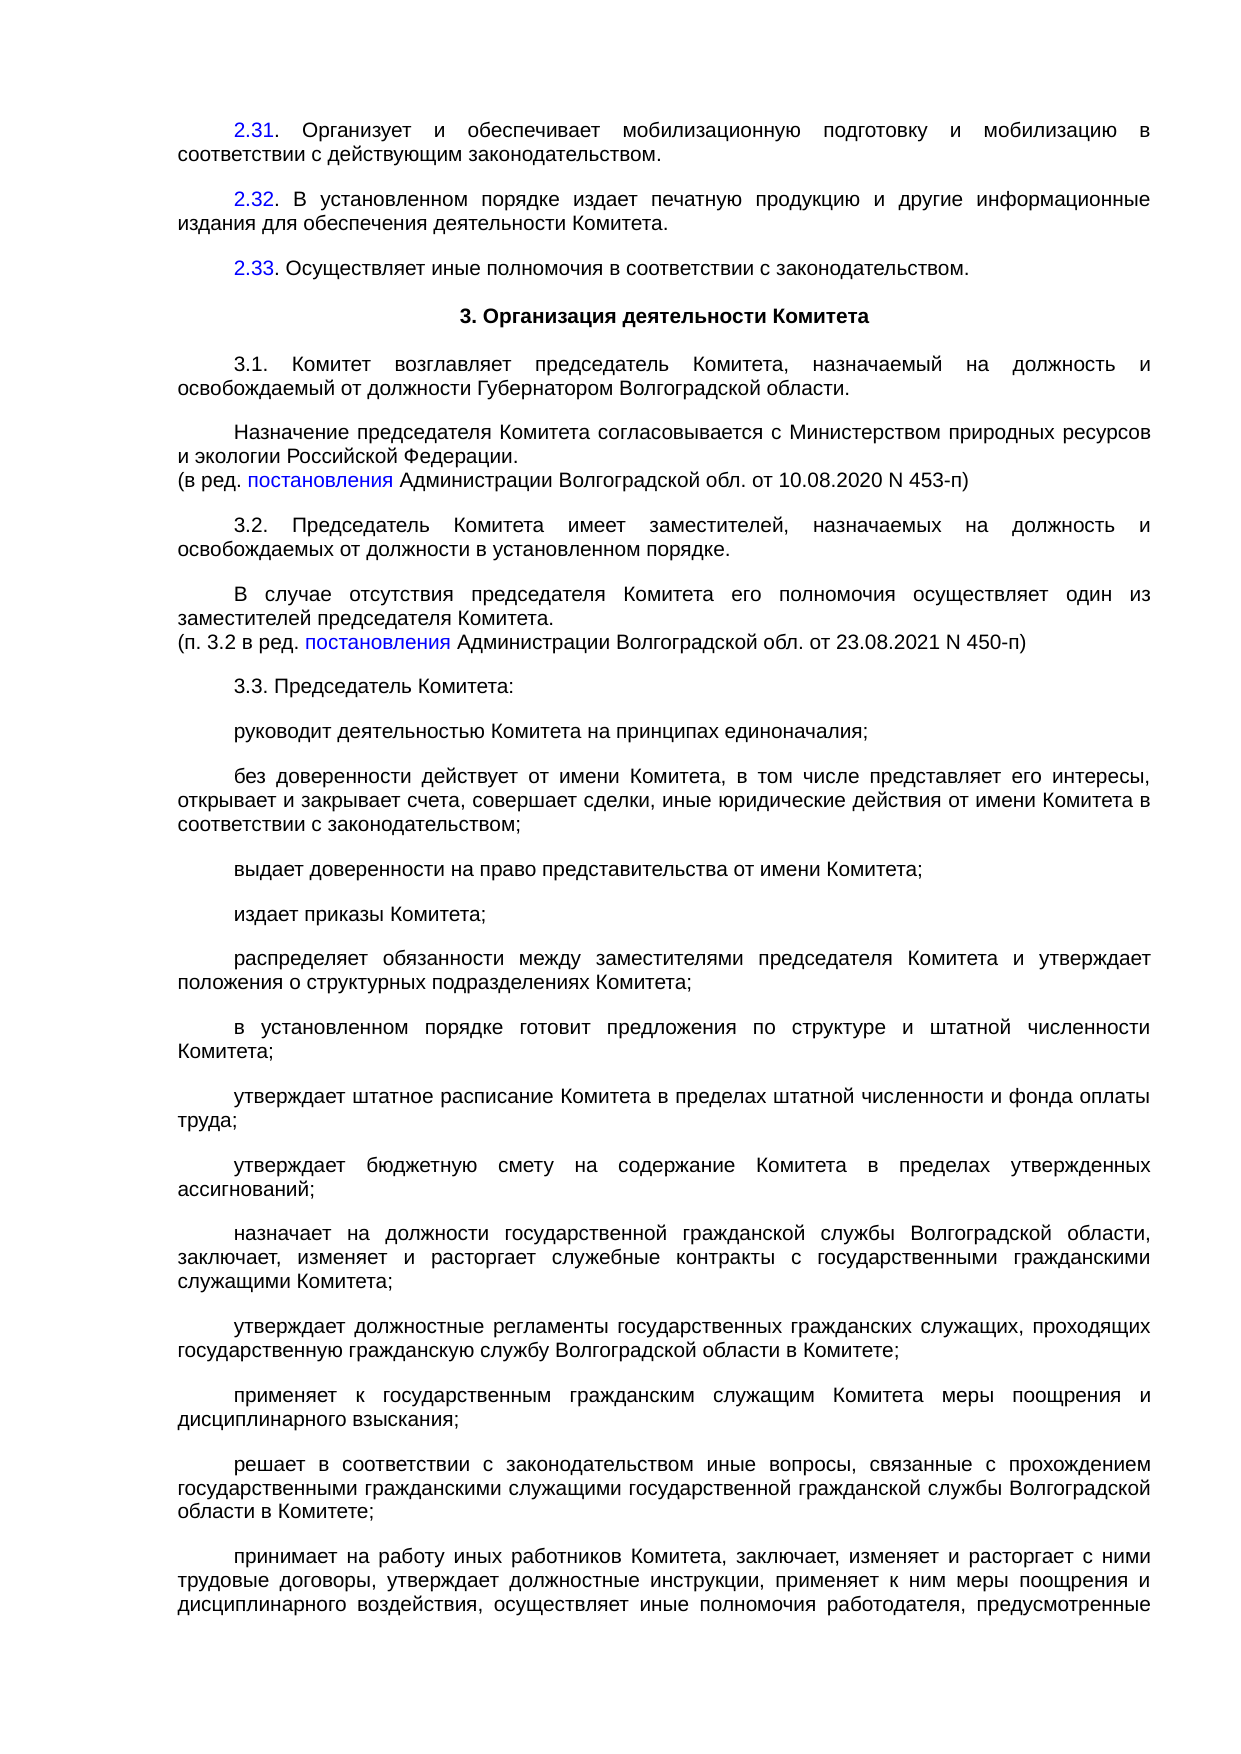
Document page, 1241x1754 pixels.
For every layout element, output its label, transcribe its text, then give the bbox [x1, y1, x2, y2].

text издает приказы Комитета; [177, 901, 1152, 925]
text утверждает бюджетную смету на содержание Комитета в пределах утвержденных ассигнований; [177, 1152, 1152, 1200]
text 3.3. Председатель Комитета: [177, 674, 1152, 698]
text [177, 1544, 1152, 1616]
text 2.33. Осуществляет иные полномочия в соответствии с законодательством. [177, 256, 1152, 279]
text применяет к государственным гражданским служащим Комитета меры поощрения и дисциплинарного взыскания; [177, 1383, 1152, 1431]
text утверждает должностные регламенты государственных гражданских служащих, проходящих государственную гражданскую службу Волгоградской области в Комитете; [177, 1314, 1152, 1362]
text без доверенности действует от имени Комитета, в том числе представляет его интересы, открывает и закрывает счета, совершает сделки, иные юридические действия от имени Комитета в соответствии с законодательством; [177, 764, 1152, 836]
text в установленном порядке готовит предложения по структуре и штатной численности Комитета; [177, 1015, 1152, 1063]
text 3.2. Председатель Комитета имеет заместителей, назначаемых на должность и освобождаемых от должности в установленном порядке. [177, 513, 1152, 561]
text В случае отсутствия председателя Комитета его полномочия осуществляет один из заместителей председателя Комитета. [177, 582, 1152, 629]
text руководит деятельностью Комитета на принципах единоначалия; [177, 719, 1152, 743]
text (в ред. постановления Администрации Волгоградской обл. от 10.08.2020 N 453-п) [177, 468, 1152, 492]
text 3.1. Комитет возглавляет председатель Комитета, назначаемый на должность и освобождаемый от должности Губернатором Волгоградской области. [177, 351, 1152, 399]
text утверждает штатное расписание Комитета в пределах штатной численности и фонда оплаты труда; [177, 1084, 1152, 1132]
text (п. 3.2 в ред. постановления Администрации Волгоградской обл. от 23.08.2021 N 450-п) [177, 629, 1152, 653]
text распределяет обязанности между заместителями председателя Комитета и утверждает положения о структурных подразделениях Комитета; [177, 946, 1152, 994]
text выдает доверенности на право представительства от имени Комитета; [177, 857, 1152, 881]
text решает в соответствии с законодательством иные вопросы, связанные с прохождением государственными гражданскими служащими государственной гражданской службы Волгоградской области в Комитете; [177, 1451, 1152, 1523]
text Назначение председателя Комитета согласовывается с Министерством природных ресурсов и экологии Российской Федерации. [177, 420, 1152, 468]
title 3. Организация деятельности Комитета [177, 303, 1152, 327]
text 2.32. В установленном порядке издает печатную продукцию и другие информационные издания для обеспечения деятельности Комитета. [177, 187, 1152, 235]
text назначает на должности государственной гражданской службы Волгоградской области, заключает, изменяет и расторгает служебные контракты с государственными гражданскими служащими Комитета; [177, 1221, 1152, 1293]
text 2.31. Организует и обеспечивает мобилизационную подготовку и мобилизацию в соответствии с действующим законодательством. [177, 118, 1152, 166]
